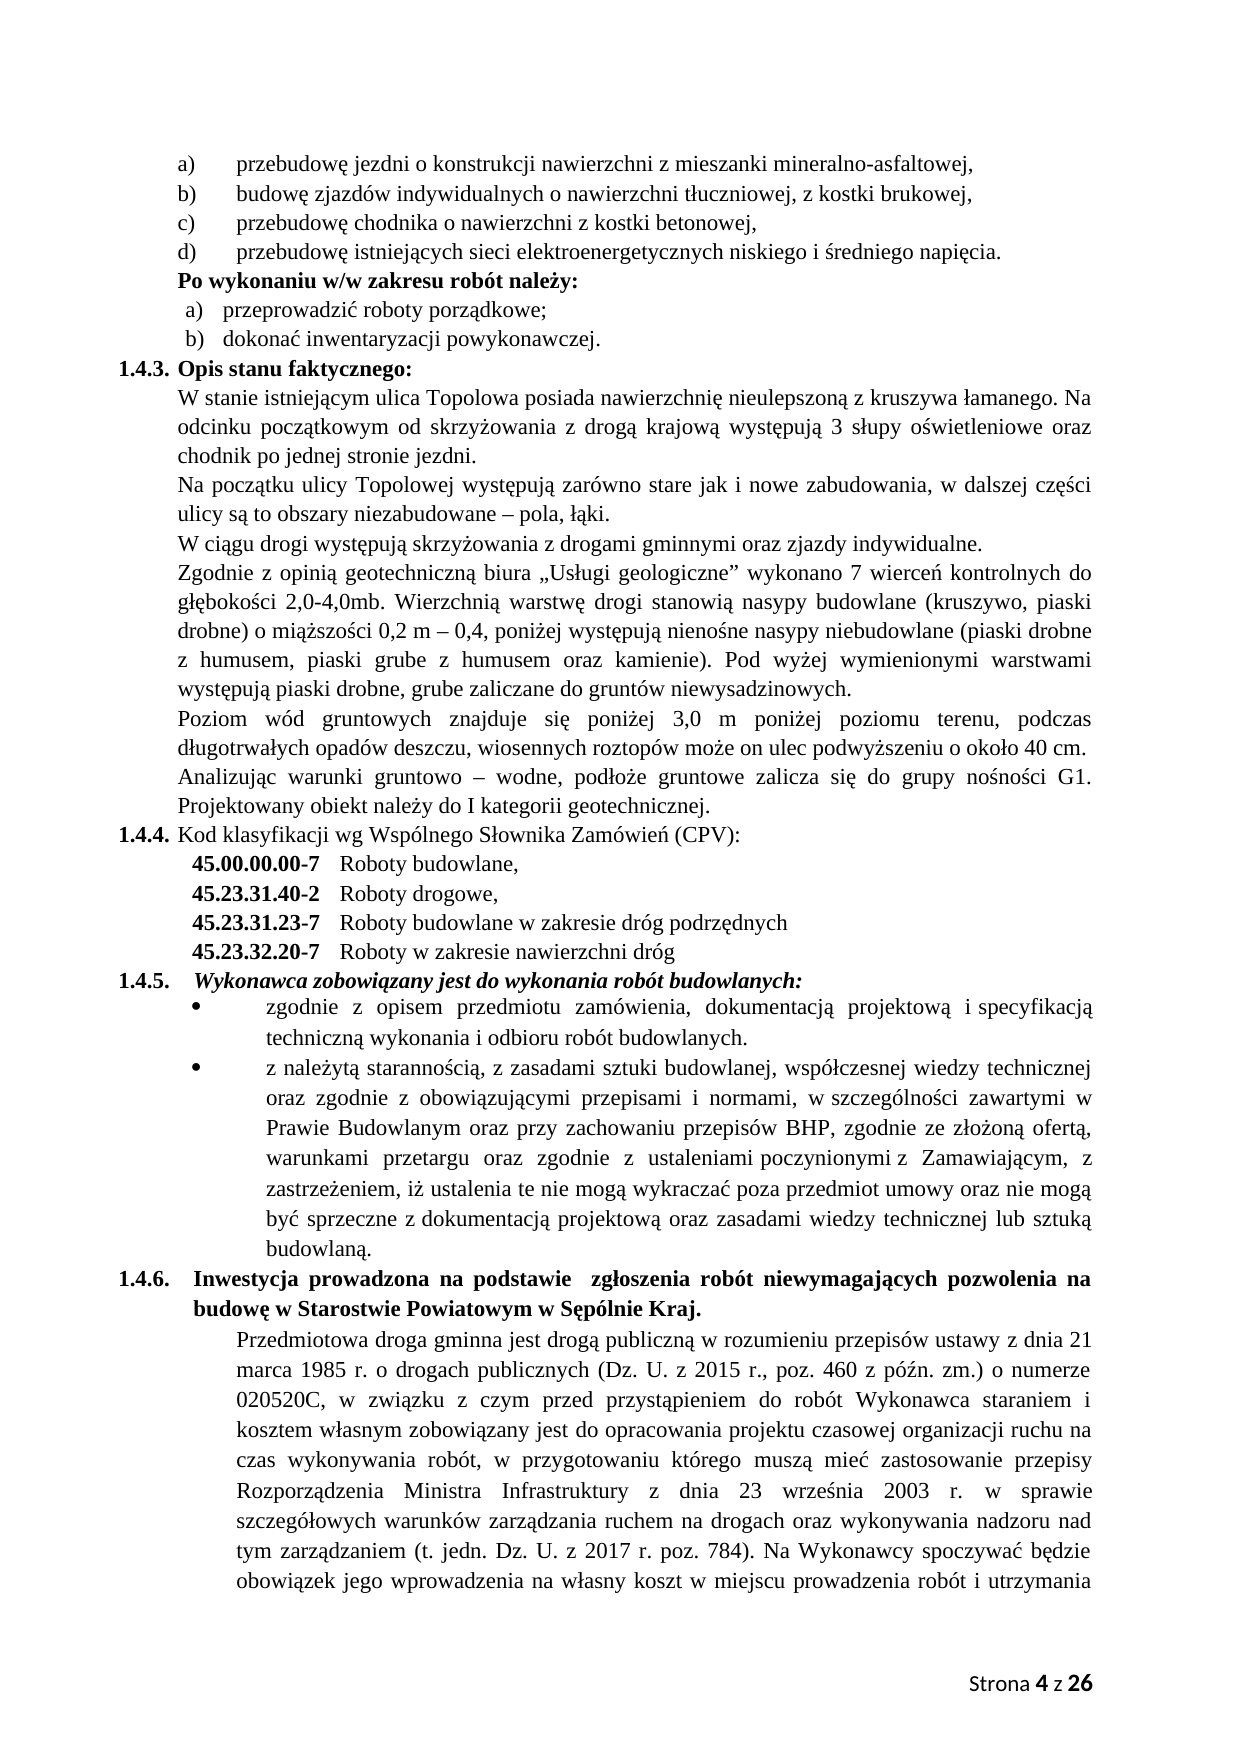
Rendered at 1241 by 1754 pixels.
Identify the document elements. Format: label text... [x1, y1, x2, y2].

text 1.4.4. Kod klasyfikacji wg Wspólnego Słownika Zamówień (CPV): [118, 818, 1093, 848]
list zgodnie z opisem przedmiotu zamówienia, dokumentacją projektową i specyfikacją techniczną wykonania i odbioru robót budowlanych. [192, 993, 1093, 1050]
text Zgodnie z opinią geotechniczną biura „Usługi geologiczne” wykonano 7 wierceń kontrolnych do głębokości 2,0-4,0mb. Wierzchnią warstwę drogi stanowią nasypy budowlane (kruszywo, piaski drobne) o miąższości 0,2 m – 0,4, poniżej występują nienośne nasypy niebudowlane (piaski drobne z humusem, piaski grube z humusem oraz kamienie). Pod wyżej wymienionymi warstwami występują piaski drobne, grube zaliczane do gruntów niewysadzinowych. [177, 556, 1093, 702]
list Inwestycja prowadzona na podstawie zgłoszenia robót niewymagających pozwolenia na budowę w Starostwie Powiatowym w Sępólnie Kraj. [118, 1265, 1093, 1322]
list Roboty w zakresie nawierzchni dróg [192, 935, 1093, 964]
list przebudowę jezdni o konstrukcji nawierzchni z mieszanki mineralno-asfaltowej, [177, 148, 1093, 177]
list Wykonawca zobowiązany jest do wykonania robót budowlanych: [118, 964, 1093, 993]
text Na początku ulicy Topolowej występują zarówno stare jak i nowe zabudowania, w dalszej części ulicy są to obszary niezabudowane – pola, łąki. [177, 468, 1093, 527]
text W stanie istniejącym ulica Topolowa posiada nawierzchnię nieulepszoną z kruszywa łamanego. Na odcinku początkowym od skrzyżowania z drogą krajową występują 3 słupy oświetleniowe oraz chodnik po jednej stronie jezdni. [177, 381, 1093, 468]
list z należytą starannością, z zasadami sztuki budowlanej, współczesnej wiedzy technicznej oraz zgodnie z obowiązującymi przepisami i normami, w szczególności zawartymi w Prawie Budowlanym oraz przy zachowaniu przepisów BHP, zgodnie ze złożoną ofertą, warunkami przetargu oraz zgodnie z ustaleniami poczynionymi z Zamawiającym, z zastrzeżeniem, iż ustalenia te nie mogą wykraczać poza przedmiot umowy oraz nie mogą być sprzeczne z dokumentacją projektową oraz zasadami wiedzy technicznej lub sztuką budowlaną. [192, 1054, 1093, 1261]
list Roboty budowlane w zakresie dróg podrzędnych [192, 906, 1093, 935]
text Analizując warunki gruntowo – wodne, podłoże gruntowe zalicza się do grupy nośności G1. Projektowany obiekt należy do I kategorii geotechnicznej. [177, 760, 1093, 818]
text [236, 1326, 1093, 1594]
list przeprowadzić roboty porządkowe; [185, 293, 1093, 323]
text W ciągu drogi występują skrzyżowania z drogami gminnymi oraz zjazdy indywidualne. [177, 527, 1093, 556]
list przebudowę istniejących sieci elektroenergetycznych niskiego i średniego napięcia. [177, 235, 1093, 264]
list budowę zjazdów indywidualnych o nawierzchni tłuczniowej, z kostki brukowej, [177, 177, 1093, 206]
list Opis stanu faktycznego: [118, 352, 1093, 381]
list przebudowę chodnika o nawierzchni z kostki betonowej, [177, 206, 1093, 235]
text 45.00.00.00-7 Roboty budowlane, [192, 848, 1093, 877]
list dokonać inwentaryzacji powykonawczej. [185, 323, 1093, 352]
text Poziom wód gruntowych znajduje się poniżej 3,0 m poniżej poziomu terenu, podczas długotrwałych opadów deszczu, wiosennych roztopów może on ulec podwyższeniu o około 40 cm. [177, 702, 1093, 760]
text 45.23.31.40-2 Roboty drogowe, [192, 877, 1093, 906]
text Po wykonaniu w/w zakresu robót należy: [148, 264, 1093, 293]
